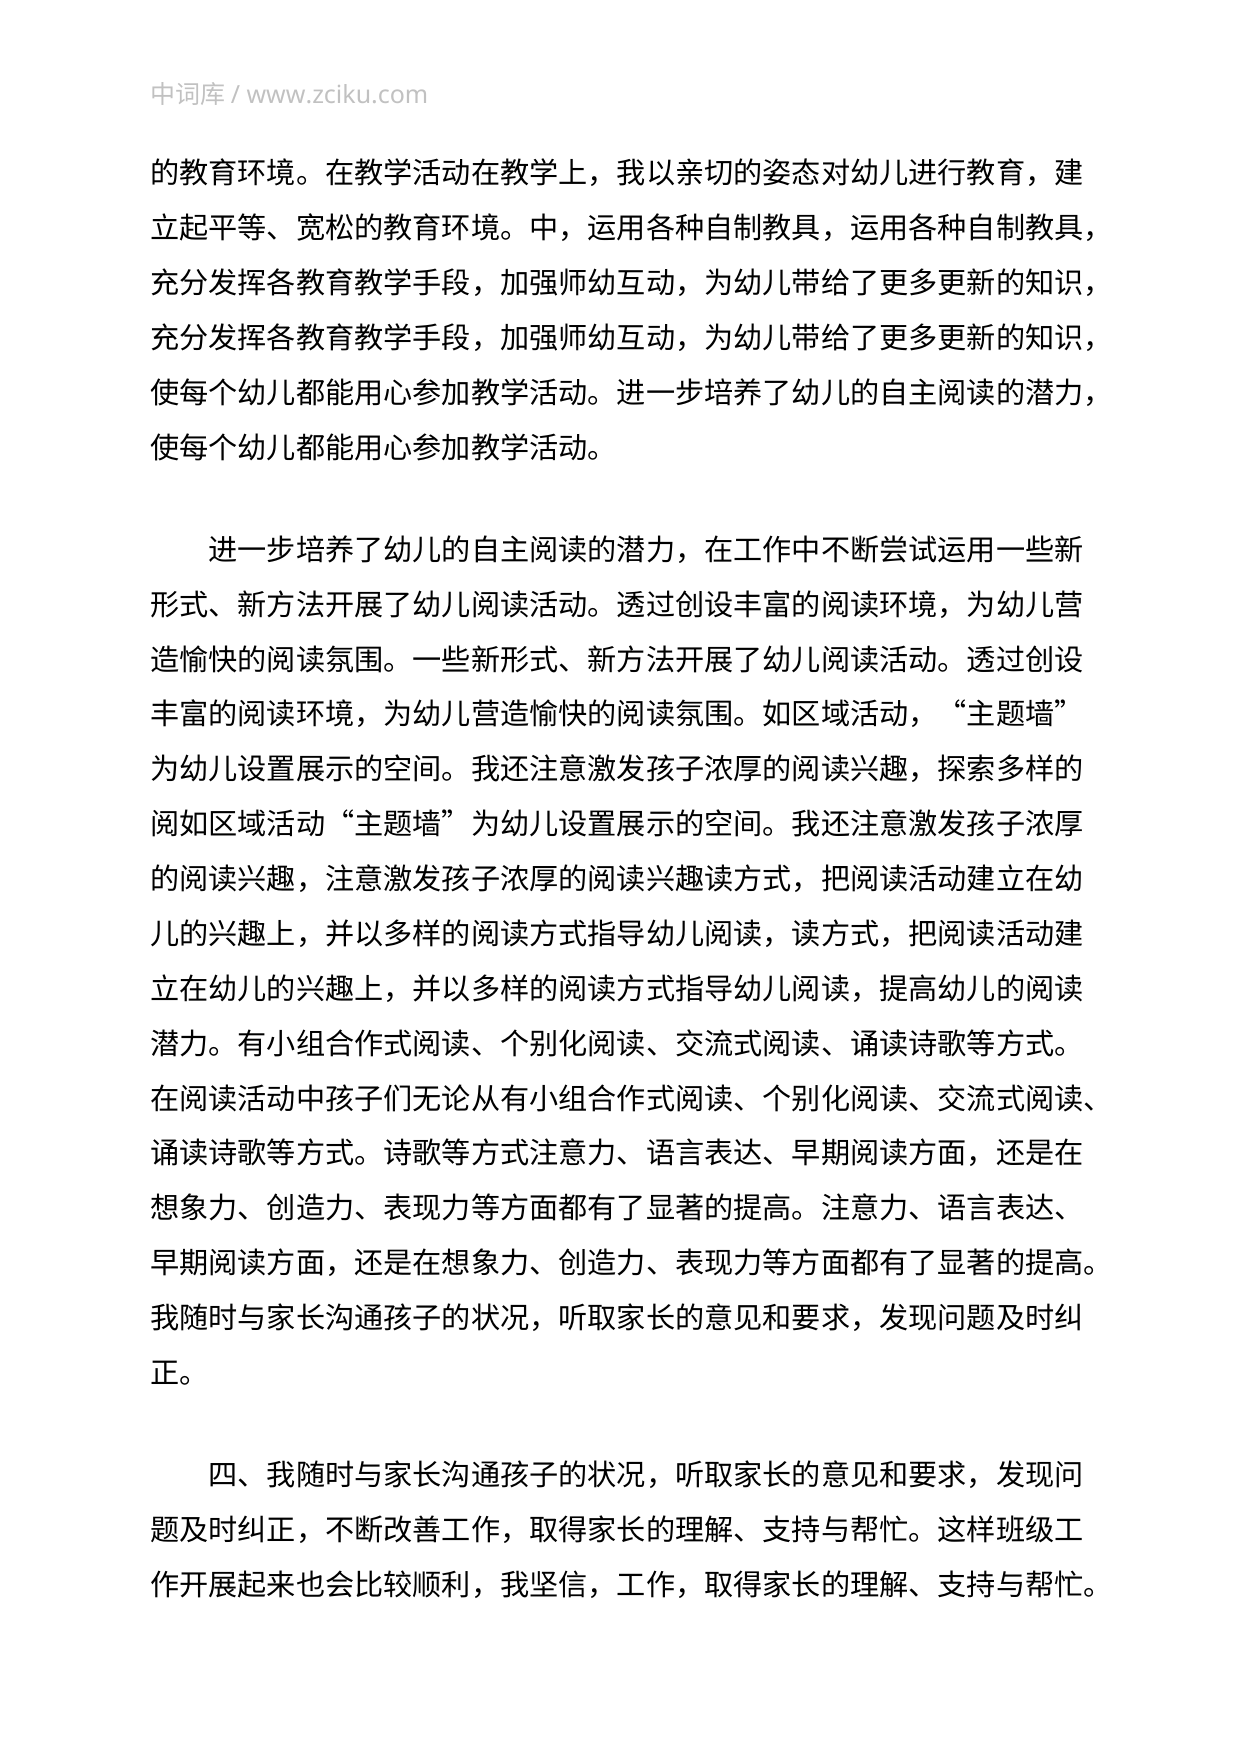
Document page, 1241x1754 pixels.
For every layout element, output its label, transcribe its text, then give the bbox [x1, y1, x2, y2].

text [150, 1451, 1090, 1603]
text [150, 150, 1090, 467]
text 进一步培养了幼儿的自主阅读的潜力，在工作中不断尝试运用一些新形式、新方法开展了幼儿阅读活动。透过创设丰富的阅读环境，为幼儿营造愉快的阅读氛围。一些新形式、新方法开展了幼儿阅读活动。透过创设丰富的阅读环境，为幼儿营造愉快的阅读氛围。如区域活动，“主题墙”为幼儿设置展示的空间。我还注意激发孩子浓厚的阅读兴趣，探索多样的阅如区域活动“主题墙”为幼儿设置展示的空间。我还注意激发孩子浓厚的阅读兴趣，注意激发孩子浓厚的阅读兴趣读方式，把阅读活动建立在幼儿的兴趣上，并以多样的阅读方式指导幼儿阅读，读方式，把阅读活动建立在幼儿的兴趣上，并以多样的阅读方式指导幼儿阅读，提高幼儿的阅读潜力。有小组合作式阅读、个别化阅读、交流式阅读、诵读诗歌等方式。在阅读活动中孩子们无论从有小组合作式阅读、个别化阅读、交流式阅读、诵读诗歌等方式。诗歌等方式注意力、语言表达、早期阅读方面，还是在想象力、创造力、表现力等方面都有了显著的提高。注意力、语言表达、早期阅读方面，还是在想象力、创造力、表现力等方面都有了显著的提高。我随时与家长沟通孩子的状况，听取家长的意见和要求，发现问题及时纠正。 [150, 526, 1090, 1392]
